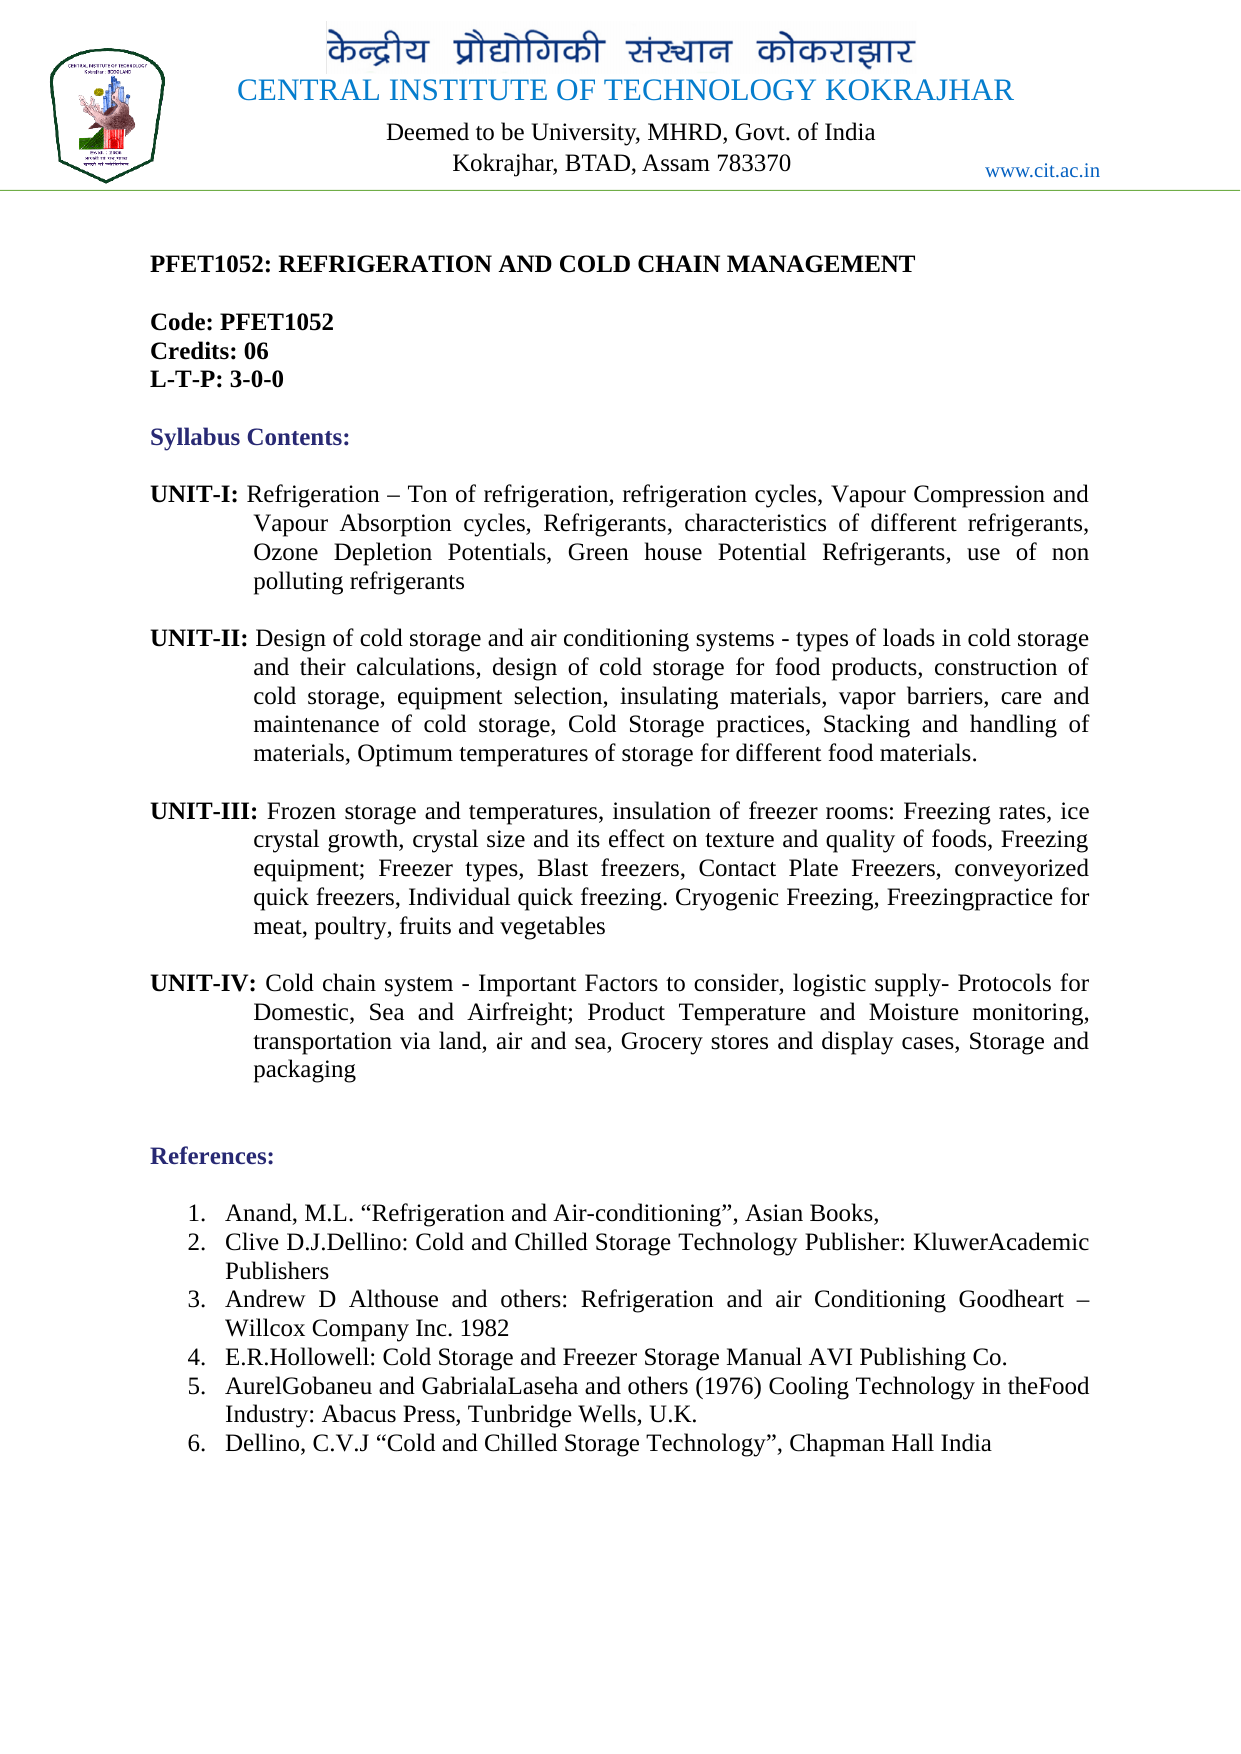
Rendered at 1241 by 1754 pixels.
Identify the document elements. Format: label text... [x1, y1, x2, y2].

text UNIT-I: Refrigeration – Ton of refrigeration, refrigeration cycles, Vapour Compression and Vapour Absorption cycles, Refrigerants, characteristics of different refrigerants, Ozone Depletion Potentials, Green house Potential Refrigerants, use of non polluting refrigerants [150, 479, 1090, 594]
text Syllabus Contents: [150, 422, 1090, 451]
text Credits: 06 [150, 336, 1090, 364]
list Andrew D Althouse and others: Refrigeration and air Conditioning Goodheart –Willcox Company Inc. 1982 [187, 1284, 1090, 1342]
text UNIT-III: Frozen storage and temperatures, insulation of freezer rooms: Freezing rates, ice crystal growth, crystal size and its effect on texture and quality of foods, Freezing equipment; Freezer types, Blast freezers, Contact Plate Freezers, conveyorized quick freezers, Individual quick freezing. Cryogenic Freezing, Freezingpractice for meat, poultry, fruits and vegetables [150, 796, 1090, 939]
text PFET1052: REFRIGERATION AND COLD CHAIN MANAGEMENT [150, 249, 1090, 278]
list Clive D.J.Dellino: Cold and Chilled Storage Technology Publisher: KluwerAcademic Publishers [187, 1227, 1090, 1284]
list Anand, M.L. “Refrigeration and Air-conditioning”, Asian Books, [187, 1198, 1090, 1227]
text References: [150, 1141, 1090, 1169]
text UNIT-II: Design of cold storage and air conditioning systems - types of loads in cold storage and their calculations, design of cold storage for food products, construction of cold storage, equipment selection, insulating materials, vapor barriers, care and maintenance of cold storage, Cold Storage practices, Stacking and handling of materials, Optimum temperatures of storage for different food materials. [150, 623, 1090, 767]
list E.R.Hollowell: Cold Storage and Freezer Storage Manual AVI Publishing Co. [187, 1342, 1090, 1371]
picture [26, 25, 193, 189]
list AurelGobaneu and GabrialaLaseha and others (1976) Cooling Technology in theFood Industry: Abacus Press, Tunbridge Wells, U.K. [187, 1371, 1090, 1428]
picture [326, 20, 918, 74]
text UNIT-IV: Cold chain system - Important Factors to consider, logistic supply- Protocols for Domestic, Sea and Airfreight; Product Temperature and Moisture monitoring, transportation via land, air and sea, Grocery stores and display cases, Storage and packaging [150, 968, 1090, 1083]
list Dellino, C.V.J “Cold and Chilled Storage Technology”, Chapman Hall India [187, 1428, 1090, 1457]
text Code: PFET1052 [150, 307, 1090, 336]
text L-T-P: 3-0-0 [150, 364, 1090, 393]
